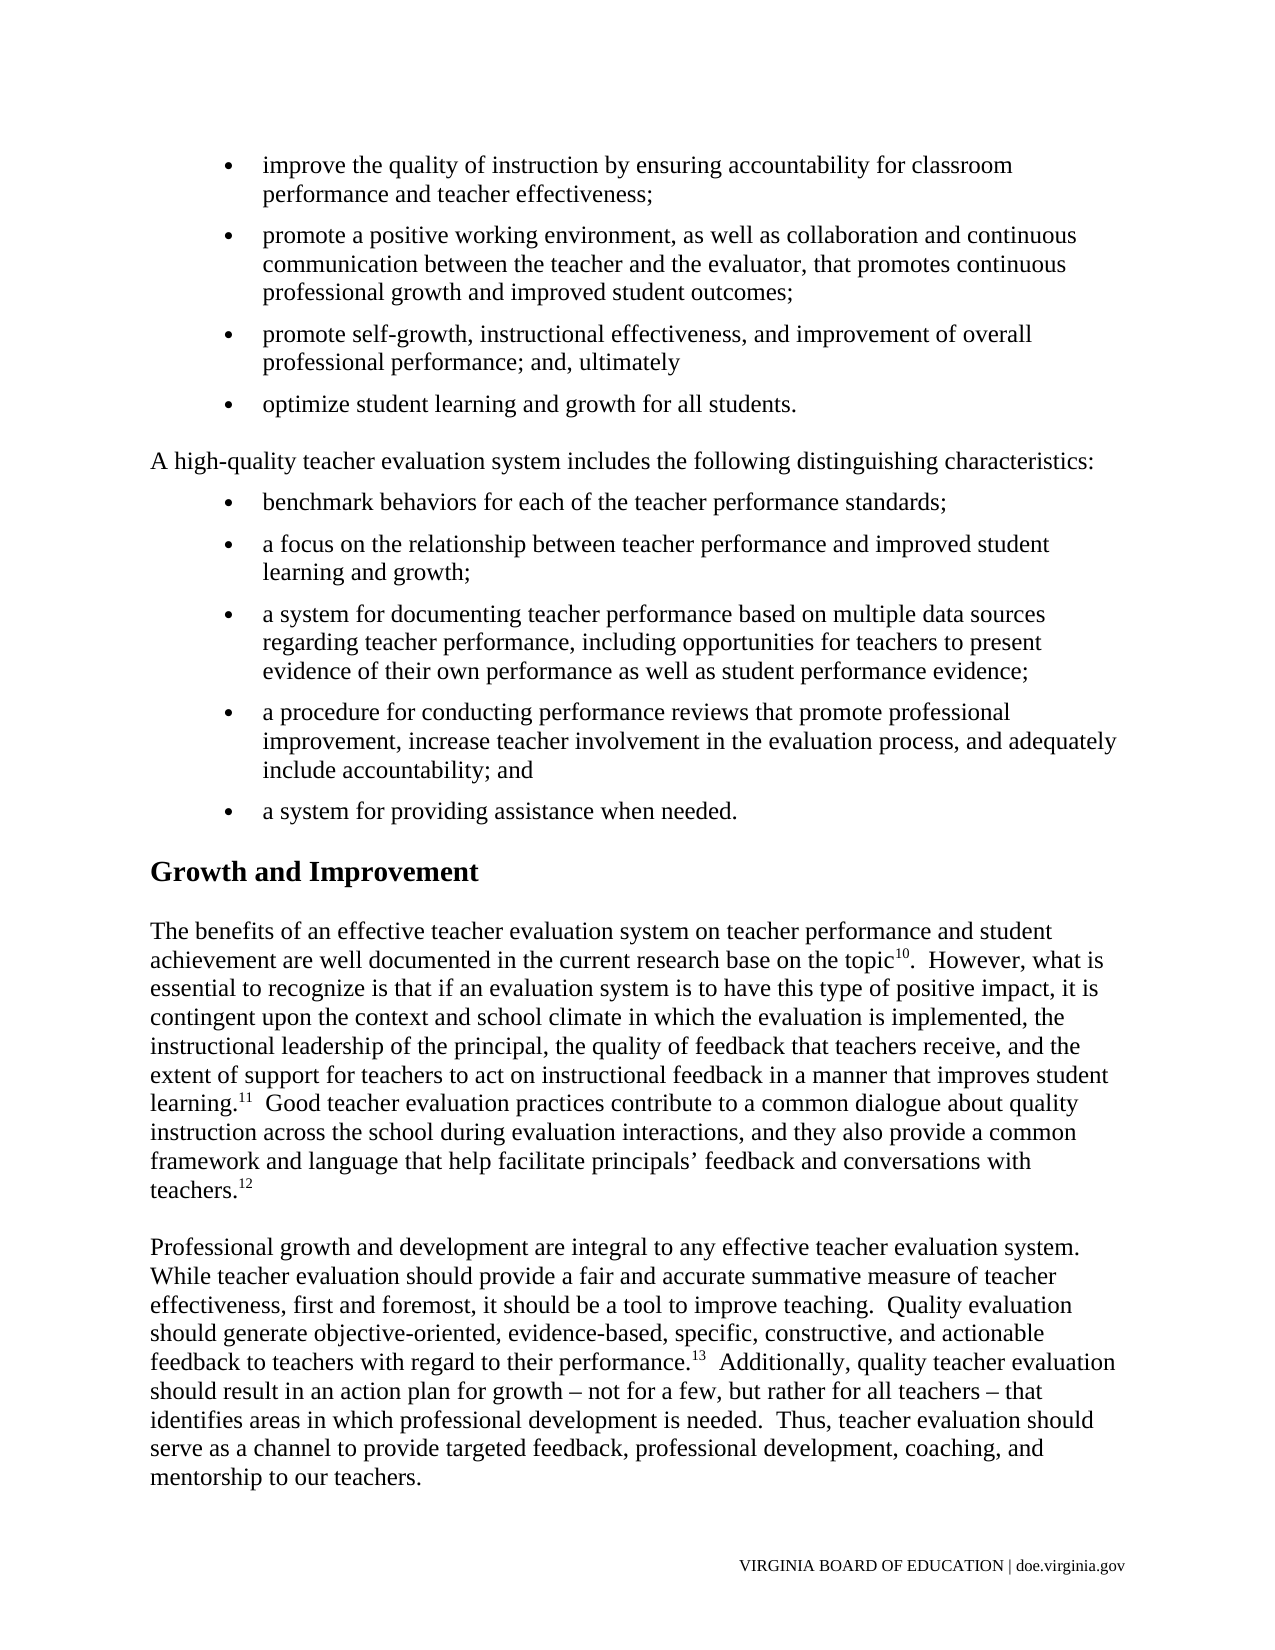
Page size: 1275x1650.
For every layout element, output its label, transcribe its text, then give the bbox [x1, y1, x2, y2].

list optimize student learning and growth for all students. [225, 389, 1125, 417]
list a focus on the relationship between teacher performance and improved student learning and growth; [225, 529, 1125, 586]
text Professional growth and development are integral to any effective teacher evaluation system. While teacher evaluation should provide a fair and accurate summative measure of teacher effectiveness, first and foremost, it should be a tool to improve teaching. Quality evaluation should generate objective-oriented, evidence-based, specific, constructive, and actionable feedback to teachers with regard to their performance. Additionally, quality teacher evaluation should result in an action plan for growth – not for a few, but rather for all teachers – that identifies areas in which professional development is needed. Thus, teacher evaluation should serve as a channel to provide targeted feedback, professional development, coaching, and mentorship to our teachers. [150, 1232, 1125, 1491]
list a procedure for conducting performance reviews that promote professional improvement, increase teacher involvement in the evaluation process, and adequately include accountability; and [225, 697, 1125, 784]
list promote a positive working environment, as well as collaboration and continuous communication between the teacher and the evaluator, that promotes continuous professional growth and improved student outcomes; [225, 220, 1125, 306]
text The benefits of an effective teacher evaluation system on teacher performance and student achievement are well documented in the current research base on the topic. However, what is essential to recognize is that if an evaluation system is to have this type of positive impact, it is contingent upon the context and school climate in which the evaluation is implemented, the instructional leadership of the principal, the quality of feedback that teachers receive, and the extent of support for teachers to act on instructional feedback in a manner that improves student learning. Good teacher evaluation practices contribute to a common dialogue about quality instruction across the school during evaluation interactions, and they also provide a common framework and language that help facilitate principals’ feedback and conversations with teachers. [150, 916, 1125, 1203]
list benchmark behaviors for each of the teacher performance standards; [225, 487, 1125, 516]
text A high-quality teacher evaluation system includes the following distinguishing characteristics: [150, 446, 1125, 475]
list promote self-growth, instructional effectiveness, and improvement of overall professional performance; and, ultimately [225, 319, 1125, 376]
subtitle Growth and Improvement [150, 854, 1136, 887]
list a system for providing assistance when needed. [225, 796, 1125, 825]
list a system for documenting teacher performance based on multiple data sources regarding teacher performance, including opportunities for teachers to present evidence of their own performance as well as student performance evidence; [225, 599, 1136, 685]
list improve the quality of instruction by ensuring accountability for classroom performance and teacher effectiveness; [225, 150, 1125, 207]
